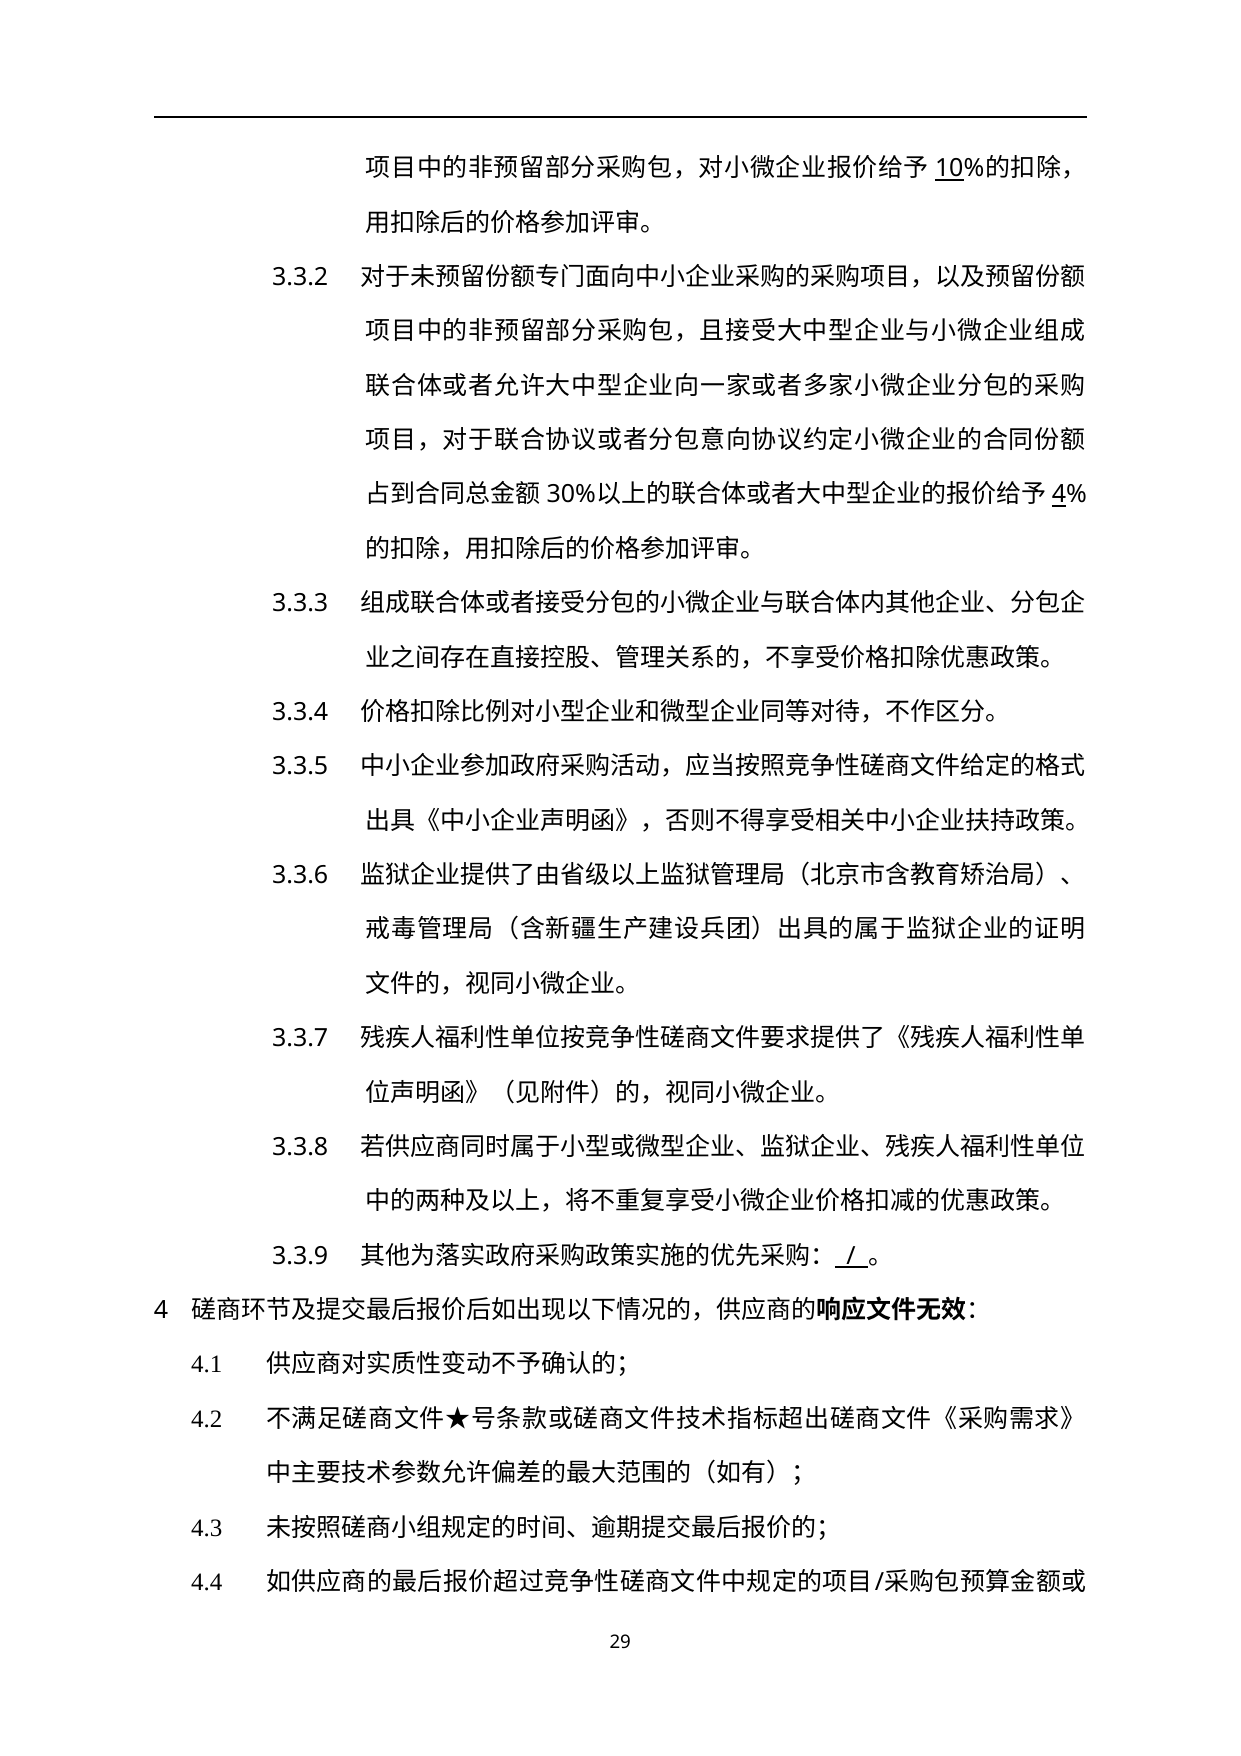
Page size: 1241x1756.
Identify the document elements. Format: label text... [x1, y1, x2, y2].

list 磋商环节及提交最后报价后如出现以下情况的，供应商的响应文件无效： [153, 1289, 1087, 1326]
list 中小企业参加政府采购活动，应当按照竞争性磋商文件给定的格式出具《中小企业声明函》，否则不得享受相关中小企业扶持政策。 [272, 746, 1087, 836]
list 供应商对实质性变动不予确认的； [191, 1344, 1087, 1380]
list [191, 1561, 1087, 1598]
list 残疾人福利性单位按竞争性磋商文件要求提供了《残疾人福利性单位声明函》（见附件）的，视同小微企业。 [272, 1018, 1087, 1108]
list 未按照磋商小组规定的时间、逾期提交最后报价的； [191, 1507, 1087, 1543]
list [272, 148, 1087, 238]
list 其他为落实政府采购政策实施的优先采购： / 。 [272, 1235, 1087, 1271]
list 监狱企业提供了由省级以上监狱管理局（北京市含教育矫治局）、戒毒管理局（含新疆生产建设兵团）出具的属于监狱企业的证明文件的，视同小微企业。 [272, 854, 1087, 999]
list 对于未预留份额专门面向中小企业采购的采购项目，以及预留份额项目中的非预留部分采购包，且接受大中型企业与小微企业组成联合体或者允许大中型企业向一家或者多家小微企业分包的采购项目，对于联合协议或者分包意向协议约定小微企业的合同份额占到合同总金额 30%以上的联合体或者大中型企业的报价给予4%的扣除，用扣除后的价格参加评审。 [272, 256, 1087, 564]
list 组成联合体或者接受分包的小微企业与联合体内其他企业、分包企业之间存在直接控股、管理关系的，不享受价格扣除优惠政策。 [272, 583, 1087, 673]
list 若供应商同时属于小型或微型企业、监狱企业、残疾人福利性单位中的两种及以上，将不重复享受小微企业价格扣减的优惠政策。 [272, 1126, 1087, 1217]
list 价格扣除比例对小型企业和微型企业同等对待，不作区分。 [272, 691, 1087, 728]
list 不满足磋商文件★号条款或磋商文件技术指标超出磋商文件《采购需求》中主要技术参数允许偏差的最大范围的（如有）； [191, 1398, 1087, 1489]
